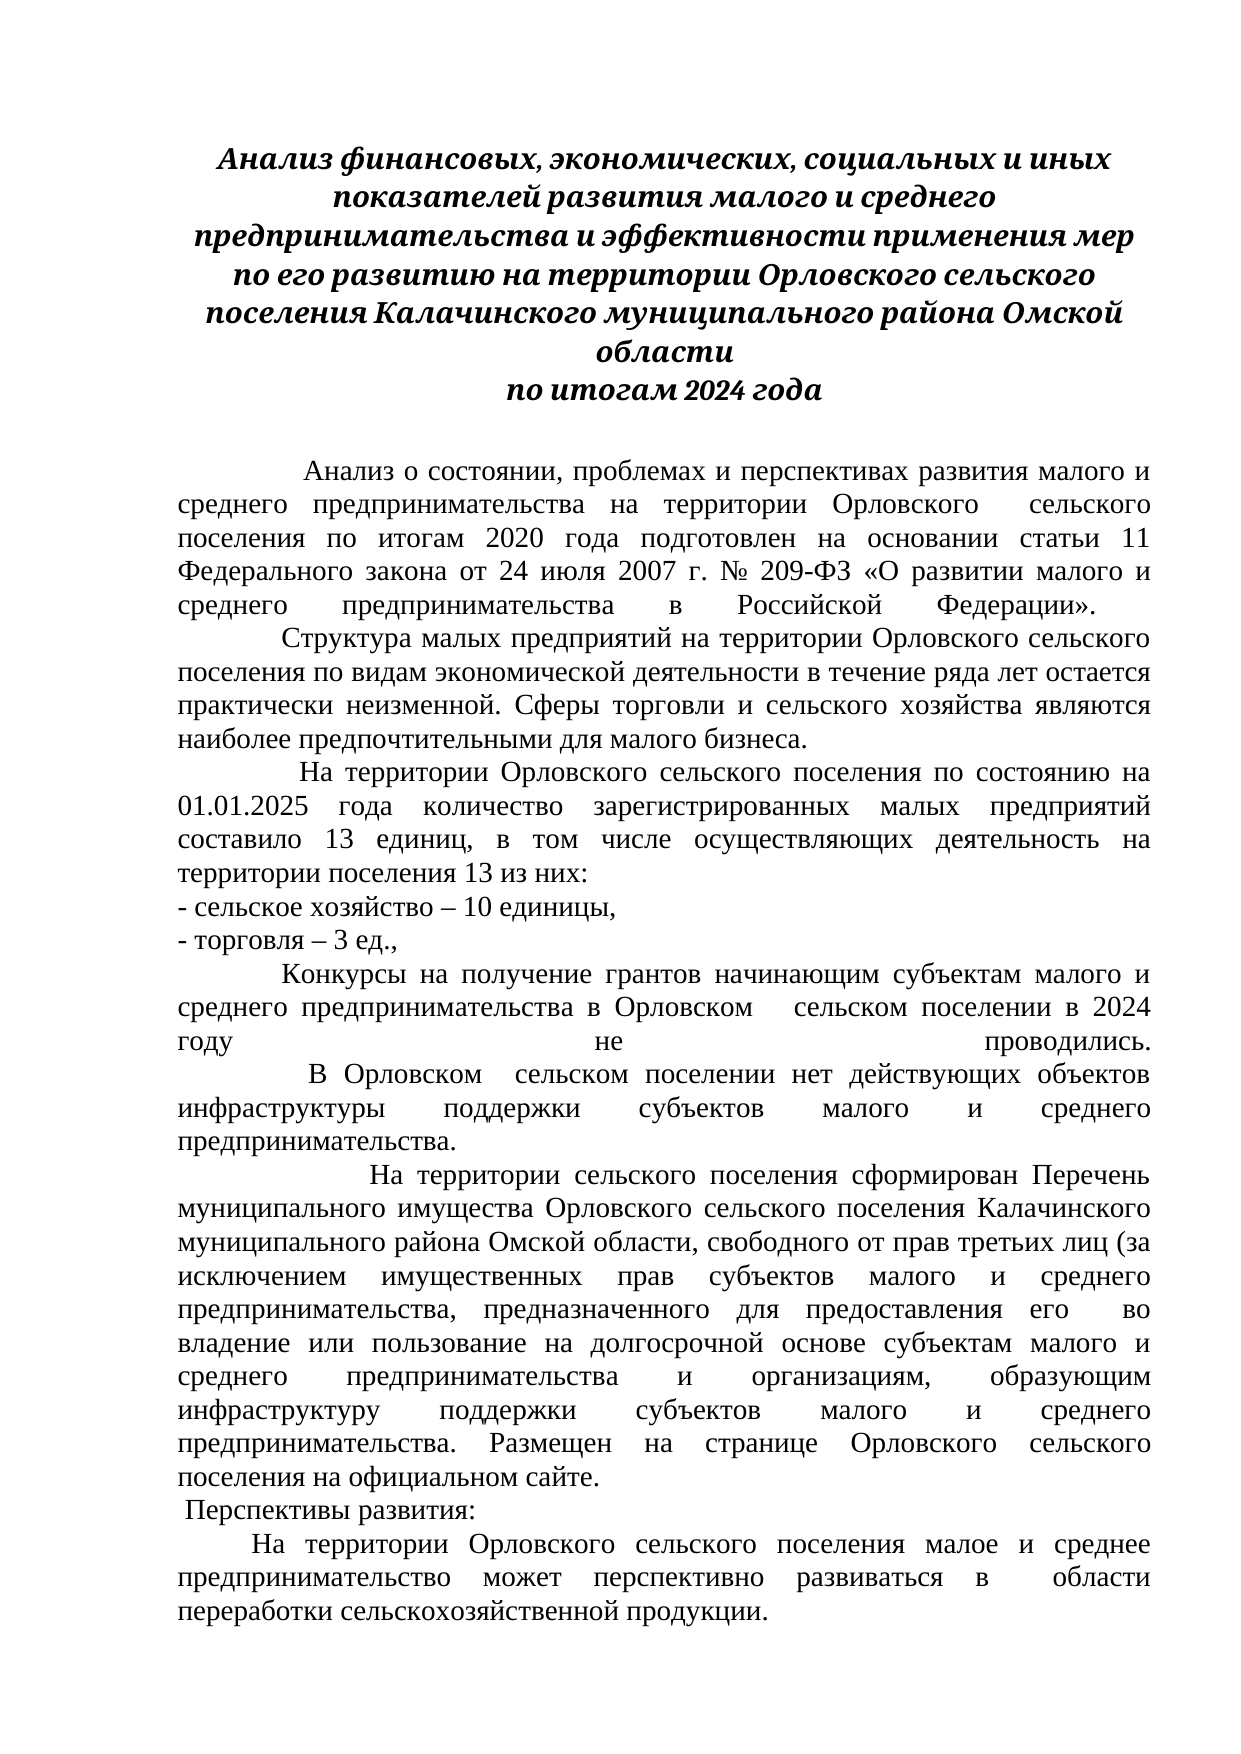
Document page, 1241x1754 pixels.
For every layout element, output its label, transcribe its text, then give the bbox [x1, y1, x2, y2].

text На территории Орловского сельского поселения малое и среднее предпринимательство может перспективно развиваться в области переработки сельскохозяйственной продукции. [177, 1526, 1152, 1627]
text Конкурсы на получение грантов начинающим субъектам малого и среднего предпринимательства в Орловском сельском поселении в 2024 году не проводились. В Орловском сельском поселении нет действующих объектов инфраструктуры поддержки субъектов малого и среднего предпринимательства. [177, 956, 1152, 1157]
text - сельское хозяйство – 10 единицы, - торговля – 3 ед., [177, 889, 1152, 956]
text Анализ о состоянии, проблемах и перспективах развития малого и среднего предпринимательства на территории Орловского сельского поселения по итогам 2020 года подготовлен на основании статьи 11 Федерального закона от 24 июля 2007 г. № 209-ФЗ «О развитии малого и среднего предпринимательства в Российской Федерации». Структура малых предприятий на территории Орловского сельского поселения по видам экономической деятельности в течение ряда лет остается практически неизменной. Сферы торговли и сельского хозяйства являются наиболее предпочтительными для малого бизнеса. [177, 453, 1152, 754]
subtitle Анализ финансовых, экономических, социальных и иных показателей развития малого и среднего предпринимательства и эффективности применения мер по его развитию на территории Орловского сельского поселения Калачинского муниципального района Омской области по итогам 2024 года [177, 143, 1152, 408]
text На территории сельского поселения сформирован Перечень муниципального имущества Орловского сельского поселения Калачинского муниципального района Омской области, свободного от прав третьих лиц (за исключением имущественных прав субъектов малого и среднего предпринимательства, предназначенного для предоставления его во владение или пользование на долгосрочной основе субъектам малого и среднего предпринимательства и организациям, образующим инфраструктуру поддержки субъектов малого и среднего предпринимательства. Размещен на странице Орловского сельского поселения на официальном сайте. [177, 1157, 1152, 1492]
text На территории Орловского сельского поселения по состоянию на 01.01.2025 года количество зарегистрированных малых предприятий составило 13 единиц, в том числе осуществляющих деятельность на территории поселения 13 из них: [177, 754, 1152, 889]
text Перспективы развития: [177, 1492, 1152, 1526]
